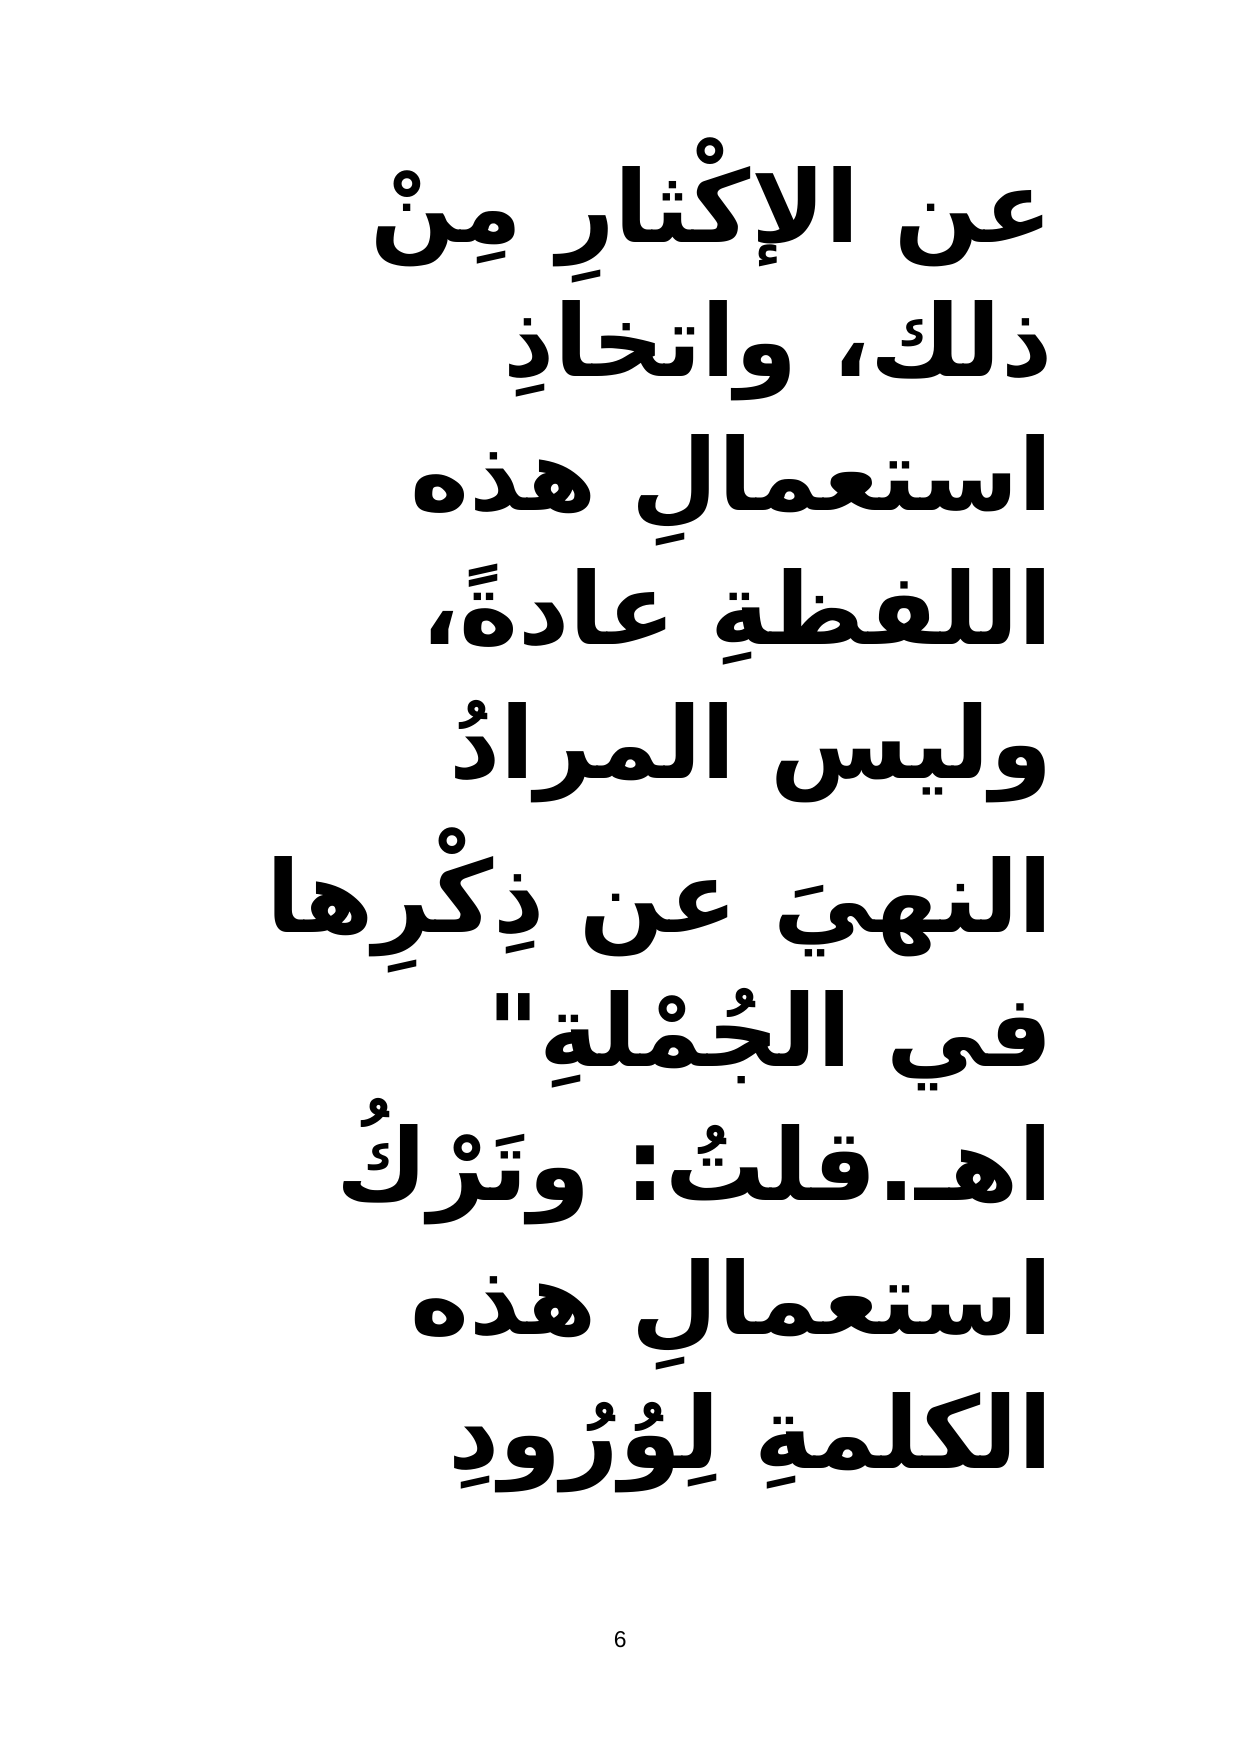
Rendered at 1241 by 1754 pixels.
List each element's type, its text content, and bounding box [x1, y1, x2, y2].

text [187, 840, 1053, 1492]
text عن الإكْثارِ مِنْ ذلك، واتخاذِ استعمالِ هذه اللفظةِ عادةً، وليس المرادُ [187, 150, 1053, 802]
